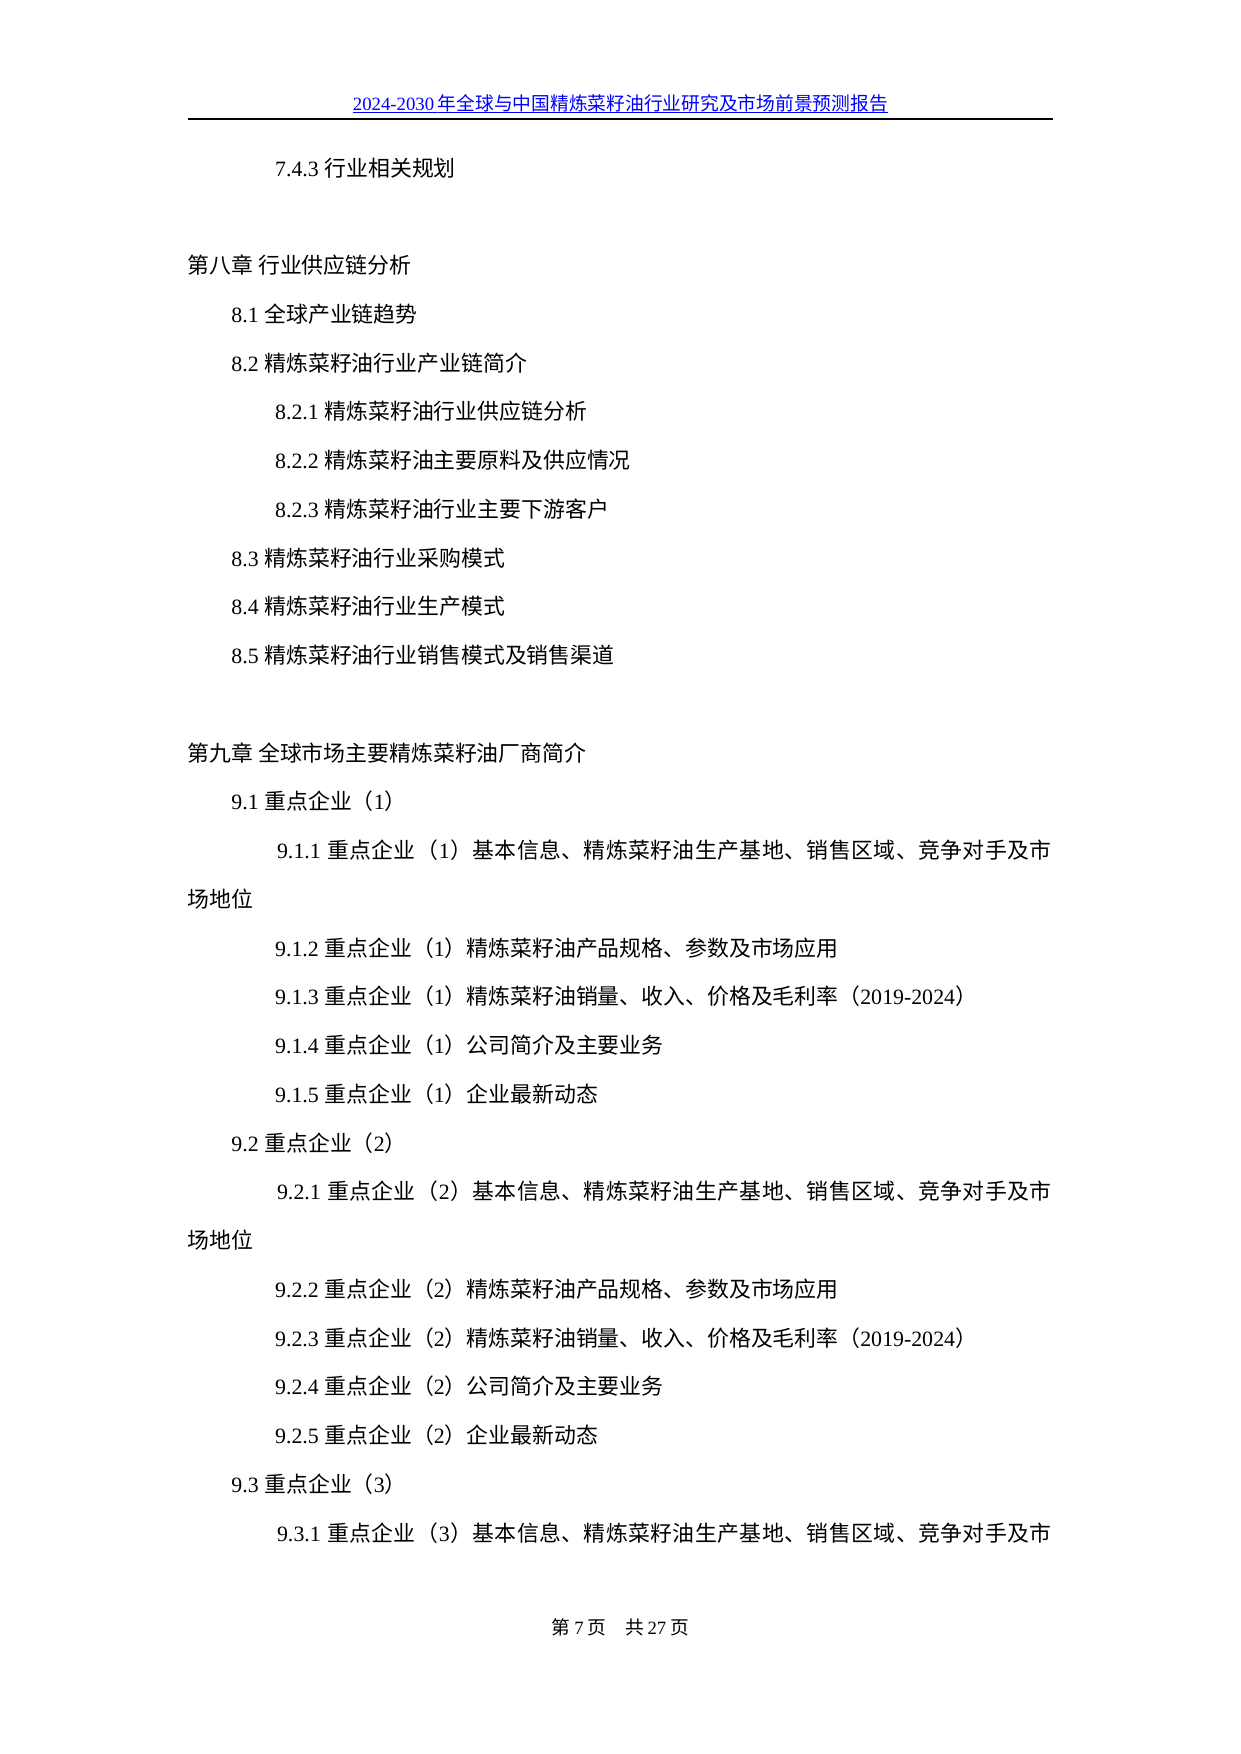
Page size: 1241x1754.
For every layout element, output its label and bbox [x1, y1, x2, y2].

text [187, 150, 1053, 1548]
